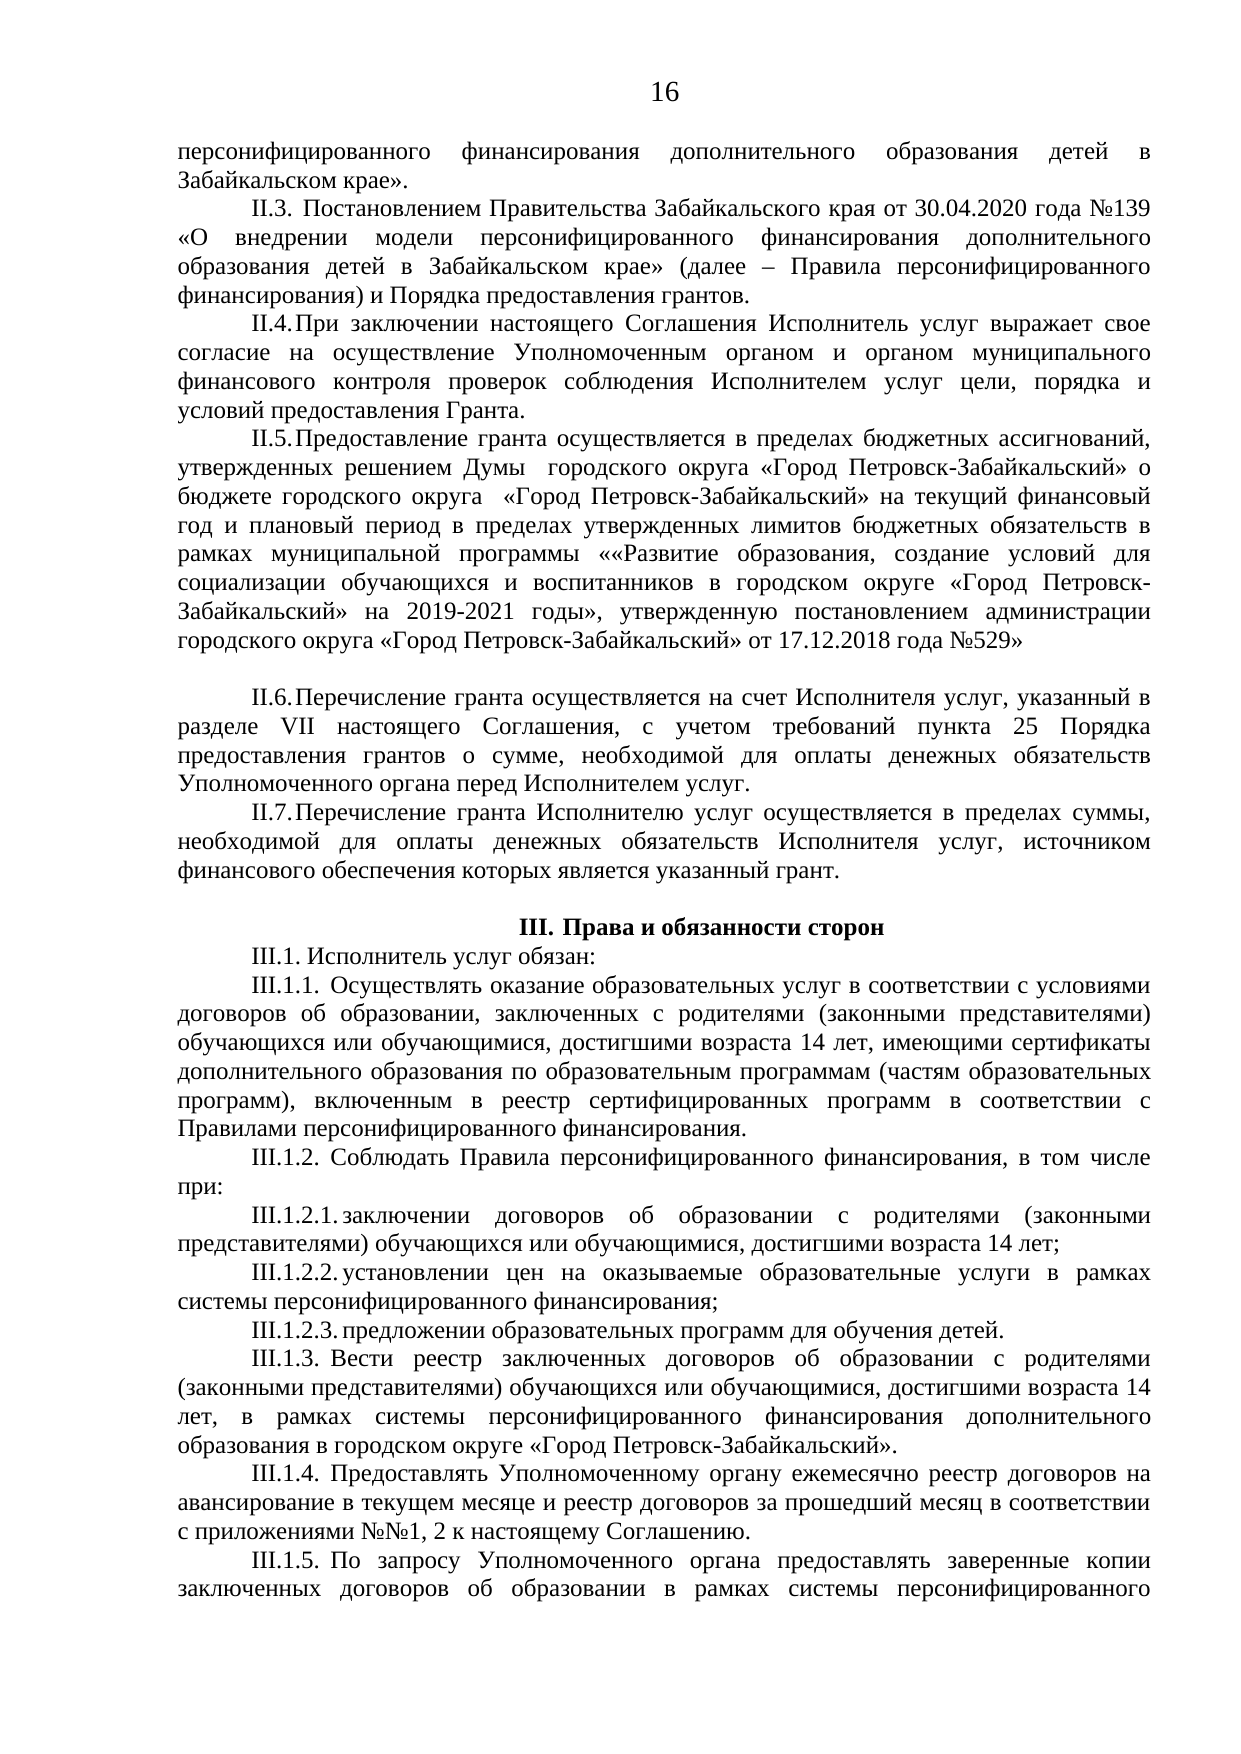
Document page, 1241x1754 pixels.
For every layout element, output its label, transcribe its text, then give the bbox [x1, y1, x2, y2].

list При заключении настоящего Соглашения Исполнитель услуг выражает свое согласие на осуществление Уполномоченным органом и органом муниципального финансового контроля проверок соблюдения Исполнителем услуг цели, порядка и условий предоставления Гранта. [177, 308, 1152, 423]
list Постановлением Правительства Забайкальского края от 30.04.2020 года №139 «О внедрении модели персонифицированного финансирования дополнительного образования детей в Забайкальском крае» (далее – Правила персонифицированного финансирования) и Порядка предоставления грантов. [177, 193, 1152, 308]
list Соблюдать Правила персонифицированного финансирования, в том числе при: [177, 1142, 1152, 1200]
list Вести реестр заключенных договоров об образовании с родителями (законными представителями) обучающихся или обучающимися, достигшими возраста 14 лет, в рамках системы персонифицированного финансирования дополнительного образования в городском округе «Город Петровск-Забайкальский». [177, 1343, 1152, 1458]
list Права и обязанности сторон [177, 912, 1152, 941]
list Осуществлять оказание образовательных услуг в соответствии с условиями договоров об образовании, заключенных с родителями (законными представителями) обучающихся или обучающимися, достигшими возраста 14 лет, имеющими сертификаты дополнительного образования по образовательным программам (частям образовательных программ), включенным в реестр сертифицированных программ в соответствии с Правилами персонифицированного финансирования. [177, 970, 1152, 1142]
list установлении цен на оказываемые образовательные услуги в рамках системы персонифицированного финансирования; [177, 1257, 1152, 1315]
list Исполнитель услуг обязан: [177, 941, 1152, 970]
list Предоставление гранта осуществляется в пределах бюджетных ассигнований, утвержденных решением Думы городского округа «Город Петровск-Забайкальский» о бюджете городского округа «Город Петровск-Забайкальский» на текущий финансовый год и плановый период в пределах утвержденных лимитов бюджетных обязательств в рамках муниципальной программы ««Развитие образования, создание условий для социализации обучающихся и воспитанников в городском округе «Город Петровск-Забайкальский» на 2019-2021 годы», утвержденную постановлением администрации городского округа «Город Петровск-Забайкальский» от 17.12.2018 года №529» [177, 423, 1152, 653]
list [177, 1545, 1152, 1602]
list Перечисление гранта Исполнителю услуг осуществляется в пределах суммы, необходимой для оплаты денежных обязательств Исполнителя услуг, источником финансового обеспечения которых является указанный грант. [177, 797, 1152, 883]
list предложении образовательных программ для обучения детей. [177, 1315, 1152, 1343]
list Предоставлять Уполномоченному органу ежемесячно реестр договоров на авансирование в текущем месяце и реестр договоров за прошедший месяц в соответствии с приложениями №№1, 2 к настоящему Соглашению. [177, 1458, 1152, 1545]
list заключении договоров об образовании с родителями (законными представителями) обучающихся или обучающимися, достигшими возраста 14 лет; [177, 1200, 1152, 1257]
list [177, 136, 1152, 193]
